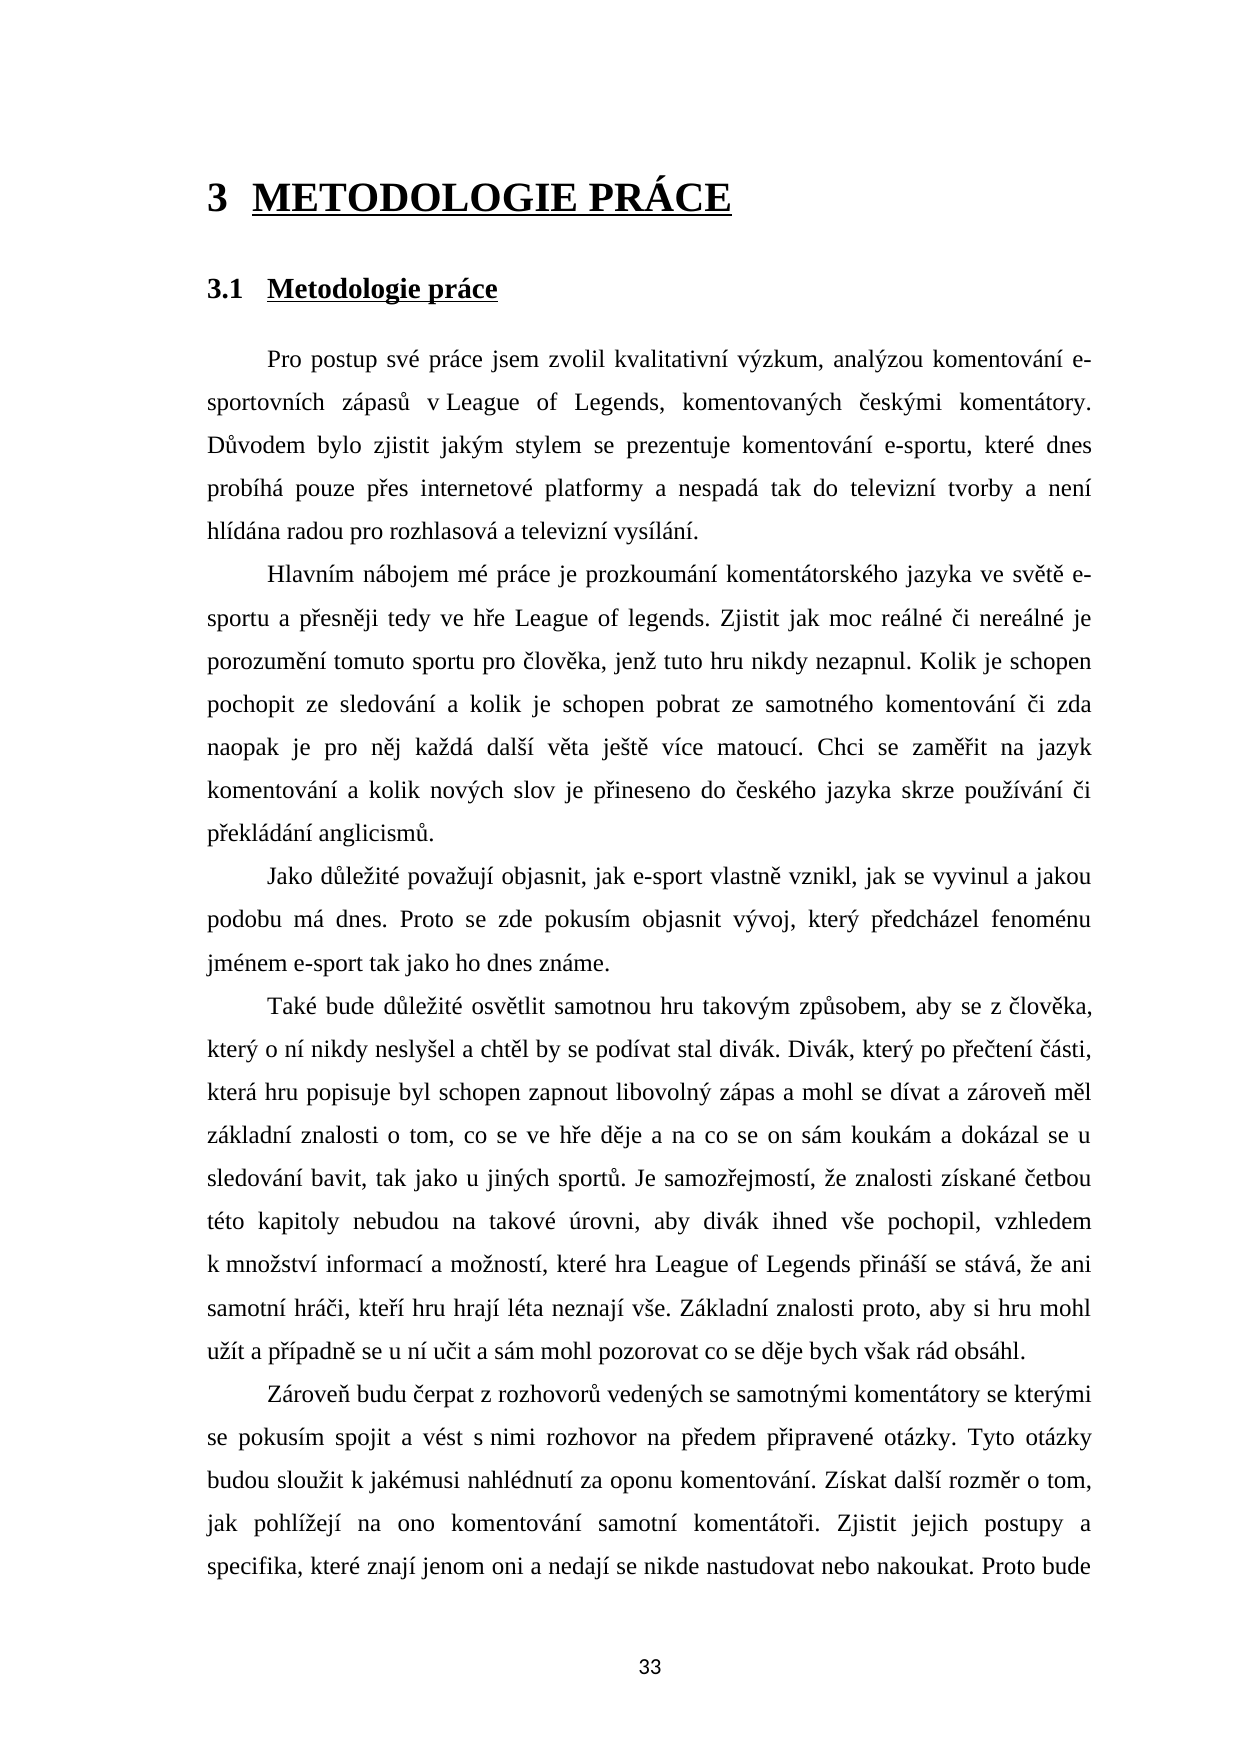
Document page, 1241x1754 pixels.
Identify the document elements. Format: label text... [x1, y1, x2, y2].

subtitle METODOLOGIE PRÁCE [207, 173, 1092, 221]
text Hlavním nábojem mé práce je prozkoumání komentátorského jazyka ve světě e-sportu a přesněji tedy ve hře League of legends. Zjistit jak moc reálné či nereálné je porozumění tomuto sportu pro člověka, jenž tuto hru nikdy nezapnul. Kolik je schopen pochopit ze sledování a kolik je schopen pobrat ze samotného komentování či zda naopak je pro něj každá další věta ještě více matoucí. Chci se zaměřit na jazyk komentování a kolik nových slov je přineseno do českého jazyka skrze používání či překládání anglicismů. [207, 559, 1092, 847]
text Také bude důležité osvětlit samotnou hru takovým způsobem, aby se z člověka, který o ní nikdy neslyšel a chtěl by se podívat stal divák. Divák, který po přečtení části, která hru popisuje byl schopen zapnout libovolný zápas a mohl se dívat a zároveň měl základní znalosti o tom, co se ve hře děje a na co se on sám koukám a dokázal se u sledování bavit, tak jako u jiných sportů. Je samozřejmostí, že znalosti získané četbou této kapitoly nebudou na takové úrovni, aby divák ihned vše pochopil, vzhledem k množství informací a možností, které hra League of Legends přináší se stává, že ani samotní hráči, kteří hru hrají léta neznají vše. Základní znalosti proto, aby si hru mohl užít a případně se u ní učit a sám mohl pozorovat co se děje bych však rád obsáhl. [207, 991, 1092, 1364]
subtitle Metodologie práce [207, 272, 1092, 341]
text Jako důležité považují objasnit, jak e-sport vlastně vznikl, jak se vyvinul a jakou podobu má dnes. Proto se zde pokusím objasnit vývoj, který předcházel fenoménu jménem e-sport tak jako ho dnes známe. [207, 861, 1092, 976]
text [207, 1379, 1092, 1580]
text Pro postup své práce jsem zvolil kvalitativní výzkum, analýzou komentování e-sportovních zápasů v League of Legends, komentovaných českými komentátory. Důvodem bylo zjistit jakým stylem se prezentuje komentování e-sportu, které dnes probíhá pouze přes internetové platformy a nespadá tak do televizní tvorby a není hlídána radou pro rozhlasová a televizní vysílání. [207, 344, 1092, 545]
